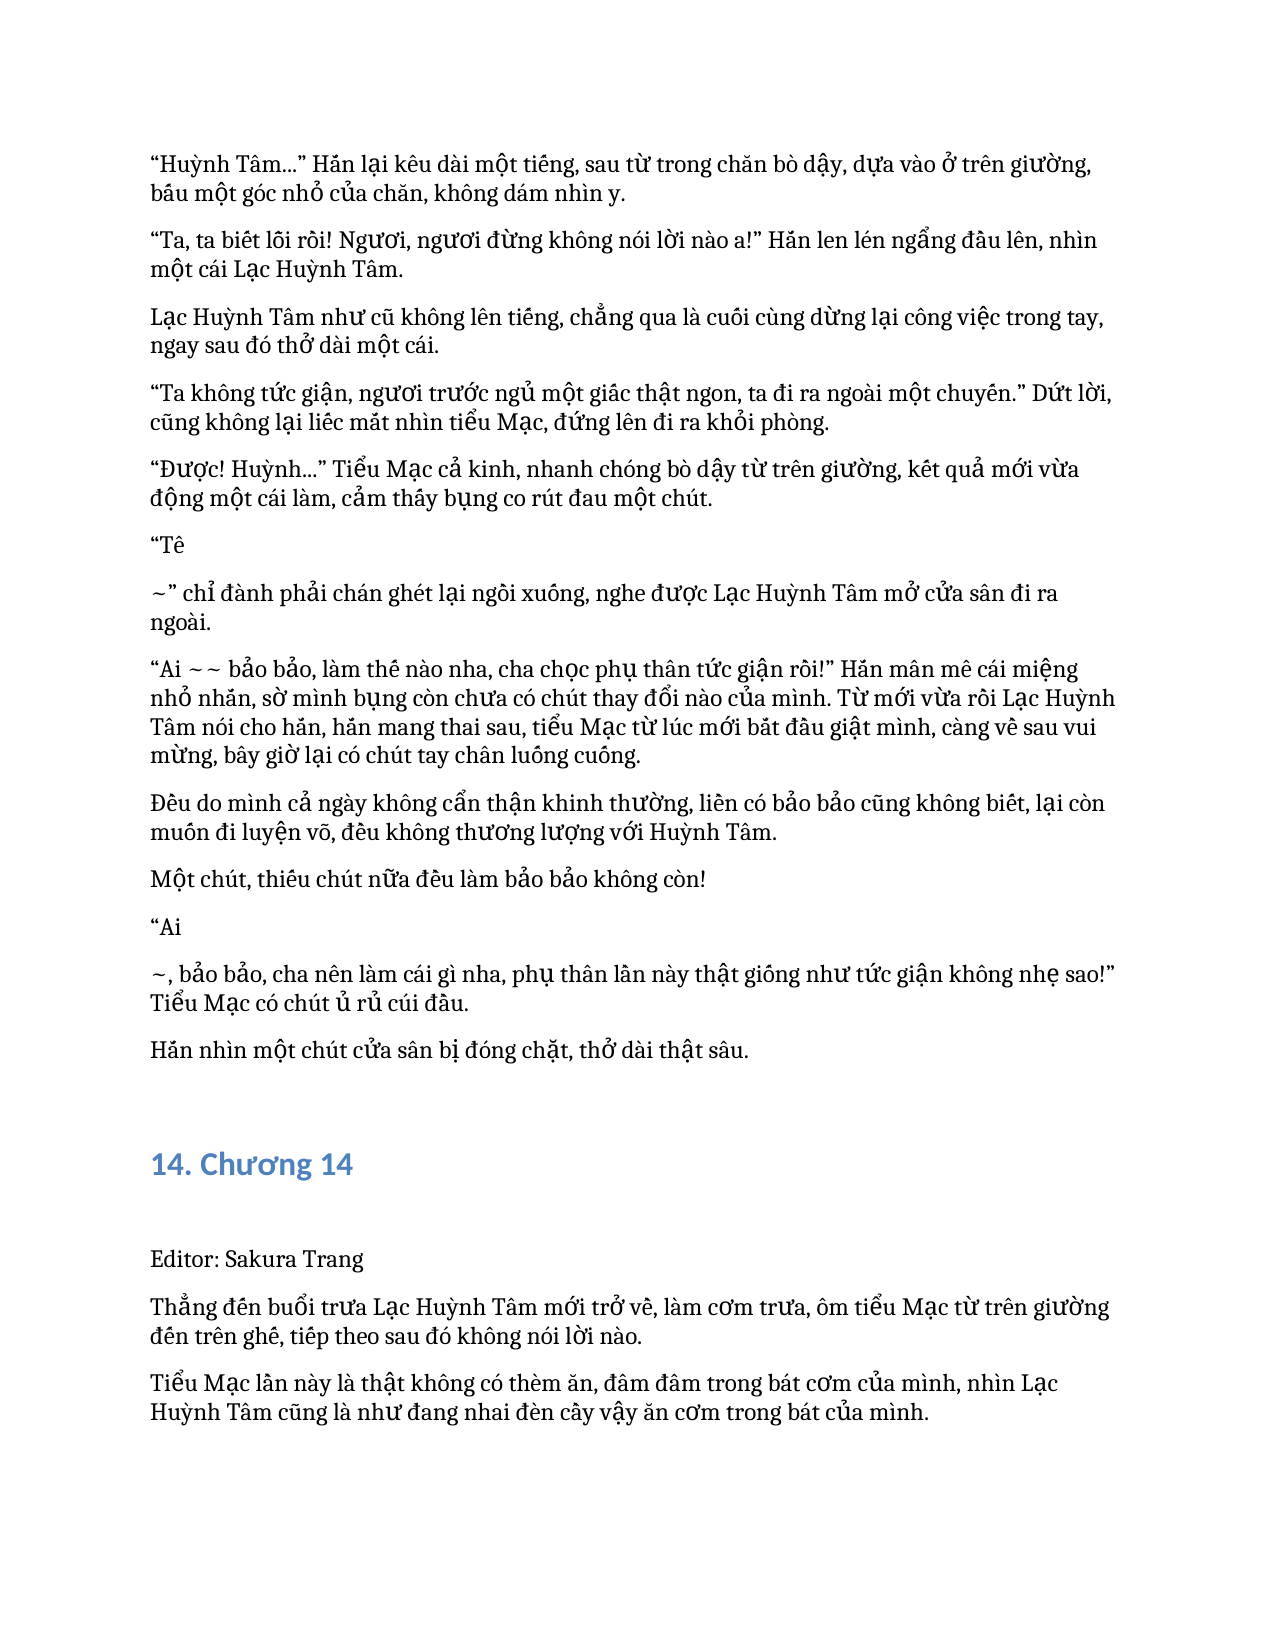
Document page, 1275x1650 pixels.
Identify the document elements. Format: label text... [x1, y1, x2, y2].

text “Được! Huỳnh...” Tiểu Mạc cả kinh, nhanh chóng bò dậy từ trên giường, kết quả mới vừa động một cái làm, cảm thấy bụng co rút đau một chút. [150, 455, 1125, 512]
text Editor: Sakura Trang [150, 1188, 1125, 1274]
text “Ta không tức giận, ngươi trước ngủ một giấc thật ngon, ta đi ra ngoài một chuyến.” Dứt lời, cũng không lại liếc mắt nhìn tiểu Mạc, đứng lên đi ra khỏi phòng. [150, 379, 1125, 436]
text “Ta, ta biết lỗi rồi! Ngươi, ngươi đừng không nói lời nào a!” Hắn len lén ngẩng đầu lên, nhìn một cái Lạc Huỳnh Tâm. [150, 226, 1125, 284]
text Thẳng đến buổi trưa Lạc Huỳnh Tâm mới trở về, làm cơm trưa, ôm tiểu Mạc từ trên giường đến trên ghế, tiếp theo sau đó không nói lời nào. [150, 1293, 1125, 1350]
text “Tê [150, 531, 1125, 560]
text ~” chỉ đành phải chán ghét lại ngồi xuống, nghe được Lạc Huỳnh Tâm mở cửa sân đi ra ngoài. [150, 579, 1125, 636]
text Tiểu Mạc lần này là thật không có thèm ăn, đâm đâm trong bát cơm của mình, nhìn Lạc Huỳnh Tâm cũng là như đang nhai đèn cầy vậy ăn cơm trong bát của mình. [150, 1369, 1125, 1427]
text Lạc Huỳnh Tâm như cũ không lên tiếng, chẳng qua là cuối cùng dừng lại công việc trong tay, ngay sau đó thở dài một cái. [150, 302, 1125, 360]
text “Huỳnh Tâm...” Hắn lại kêu dài một tiếng, sau từ trong chăn bò dậy, dựa vào ở trên giường, bấu một góc nhỏ của chăn, không dám nhìn y. [150, 150, 1125, 207]
text Hắn nhìn một chút cửa sân bị đóng chặt, thở dài thật sâu. [150, 1036, 1125, 1122]
subtitle 14. Chương 14 [150, 1143, 1125, 1184]
text “Ai ~~ bảo bảo, làm thế nào nha, cha chọc phụ thân tức giận rồi!” Hắn mân mê cái miệng nhỏ nhắn, sờ mình bụng còn chưa có chút thay đổi nào của mình. Từ mới vừa rồi Lạc Huỳnh Tâm nói cho hắn, hắn mang thai sau, tiểu Mạc từ lúc mới bắt đầu giật mình, càng về sau vui mừng, bây giờ lại có chút tay chân luống cuống. [150, 655, 1125, 770]
text Đều do mình cả ngày không cẩn thận khinh thường, liền có bảo bảo cũng không biết, lại còn muốn đi luyện võ, đều không thương lượng với Huỳnh Tâm. [150, 789, 1125, 846]
text Một chút, thiếu chút nữa đều làm bảo bảo không còn! [150, 865, 1125, 894]
text “Ai [150, 912, 1125, 941]
text ~, bảo bảo, cha nên làm cái gì nha, phụ thân lần này thật giống như tức giận không nhẹ sao!” Tiểu Mạc có chút ủ rủ cúi đầu. [150, 960, 1125, 1017]
